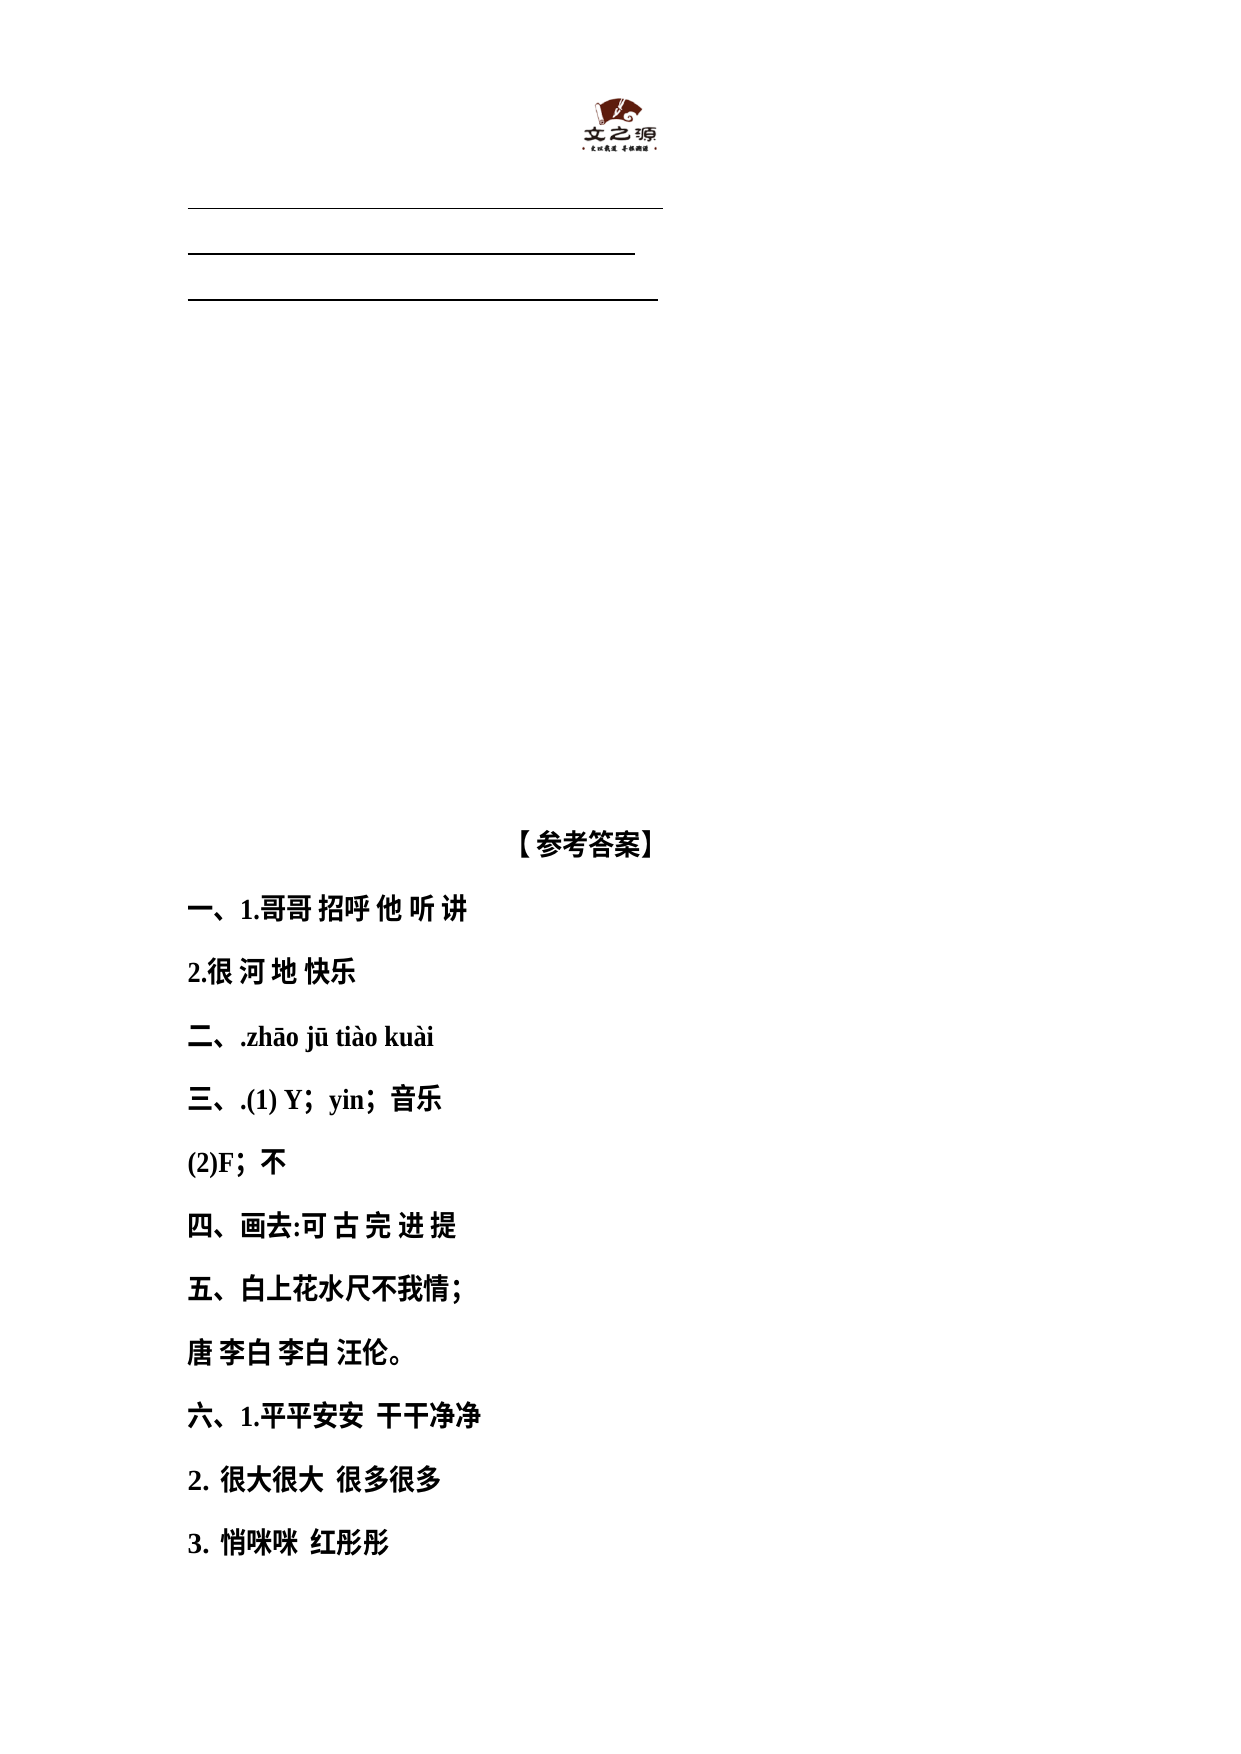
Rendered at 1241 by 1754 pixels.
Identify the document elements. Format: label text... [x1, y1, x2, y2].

text 一、1.哥哥 招呼 他 听 讲 [187, 885, 1053, 927]
text 【 参考答案】 [187, 822, 1053, 864]
picture [543, 75, 698, 180]
text 二、.zhāo jū tiào kuài [187, 1012, 1053, 1054]
text 唐 李白 李白 汪伦。 [187, 1329, 1053, 1372]
text 五、白上花水尺不我情； [187, 1266, 1053, 1308]
text (2)F；不 [187, 1139, 1053, 1181]
list 悄咪咪 红彤彤 [187, 1519, 1053, 1562]
text 2.很 河 地 快乐 [187, 949, 1053, 991]
text 四、画去:可 古 完 进 提 [187, 1202, 1053, 1245]
text 六、1.平平安安 干干净净 [187, 1393, 1053, 1435]
text 三、.(1) Y；yin；音乐 [187, 1076, 1053, 1118]
list 很大很大 很多很多 [187, 1456, 1053, 1498]
